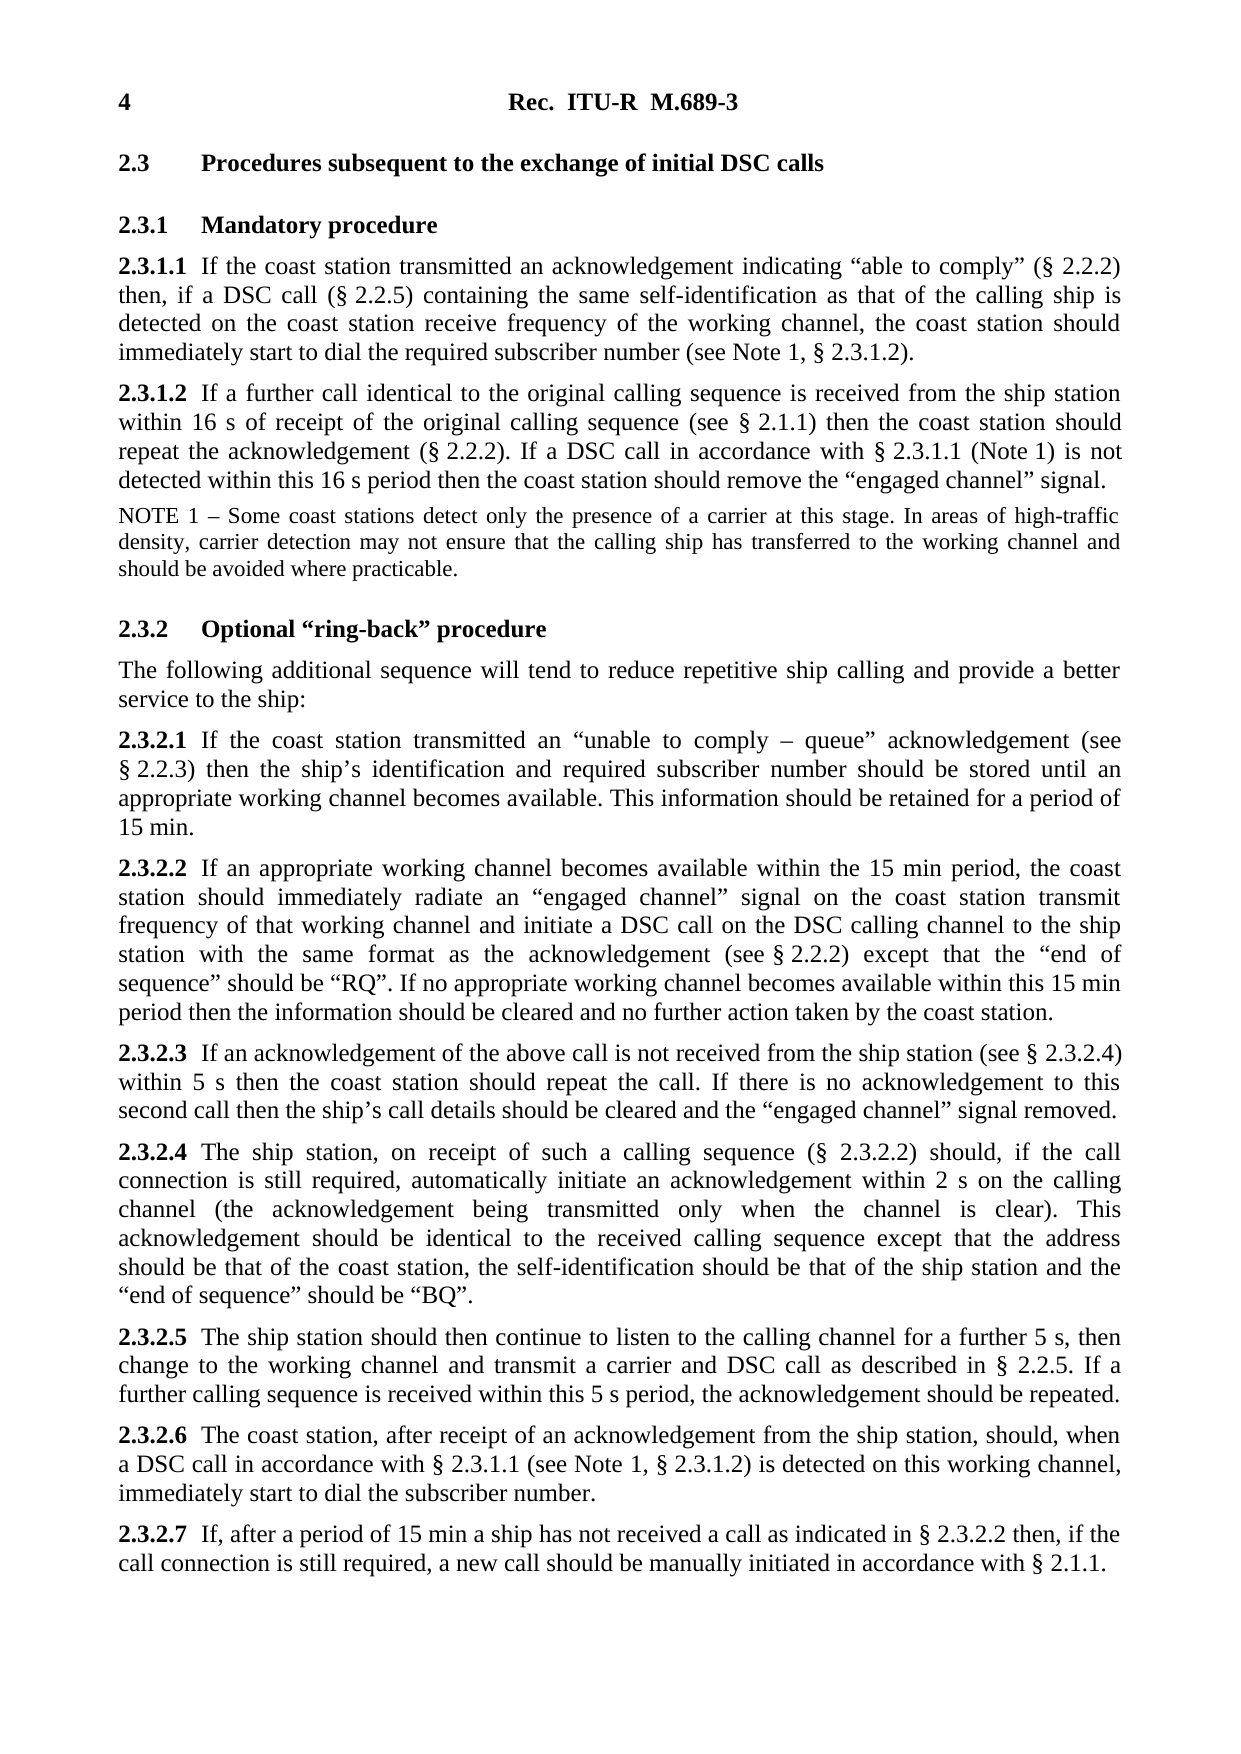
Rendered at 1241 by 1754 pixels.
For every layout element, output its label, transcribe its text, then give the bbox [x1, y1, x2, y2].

text The following additional sequence will tend to reduce repetitive ship calling and provide a better service to the ship: [118, 656, 1122, 713]
text 2.3.2.6 The coast station, after receipt of an acknowledgement from the ship station, should, when a DSC call in accordance with § 2.3.1.1 (see Note 1, § 2.3.1.2) is detected on this working channel, immediately start to dial the subscriber number. [118, 1421, 1122, 1507]
subtitle 2.3.1 Mandatory procedure [118, 210, 1122, 238]
text 2.3.1.2 If a further call identical to the original calling sequence is received from the ship station within 16 s of receipt of the original calling sequence (see § 2.1.1) then the coast station should repeat the acknowledgement (§ 2.2.2). If a DSC call in accordance with § 2.3.1.1 (Note 1) is not detected within this 16 s period then the coast station should remove the “engaged channel” signal. [118, 378, 1122, 493]
text 2.3.2.3 If an acknowledgement of the above call is not received from the ship station (see § 2.3.2.4) within 5 s then the coast station should repeat the call. If there is no acknowledgement to this second call then the ship’s call details should be cleared and the “engaged channel” signal removed. [118, 1038, 1122, 1124]
text 2.3.2.5 The ship station should then continue to listen to the calling channel for a further 5 s, then change to the working channel and transmit a carrier and DSC call as described in § 2.2.5. If a further calling sequence is received within this 5 s period, the acknowledgement should be repeated. [118, 1322, 1122, 1408]
text 2.3.2.1 If the coast station transmitted an “unable to comply – queue” acknowledgement (see § 2.2.3) then the ship’s identification and required subscriber number should be stored until an appropriate working channel becomes available. This information should be retained for a period of 15 min. [118, 726, 1122, 841]
text 2.3.2.4 The ship station, on receipt of such a calling sequence (§ 2.3.2.2) should, if the call connection is still required, automatically initiate an acknowledgement within 2 s on the calling channel (the acknowledgement being transmitted only when the channel is clear). This acknowledgement should be identical to the received calling sequence except that the address should be that of the coast station, the self-identification should be that of the ship station and the “end of sequence” should be “BQ”. [118, 1137, 1122, 1309]
subtitle 2.3.2 Optional “ring-back” procedure [118, 614, 1122, 643]
text 2.3.1.1 If the coast station transmitted an acknowledgement indicating “able to comply” (§ 2.2.2) then, if a DSC call (§ 2.2.5) containing the same self-identification as that of the calling ship is detected on the coast station receive frequency of the working channel, the coast station should immediately start to dial the required subscriber number (see Note 1, § 2.3.1.2). [118, 251, 1122, 366]
subtitle 2.3 Procedures subsequent to the exchange of initial DSC calls [118, 148, 1122, 176]
text 2.3.2.2 If an appropriate working channel becomes available within the 15 min period, the coast station should immediately radiate an “engaged channel” signal on the coast station transmit frequency of that working channel and initiate a DSC call on the DSC calling channel to the ship station with the same format as the acknowledgement (see § 2.2.2) except that the “end of sequence” should be “RQ”. If no appropriate working channel becomes available within this 15 min period then the information should be cleared and no further action taken by the coast station. [118, 853, 1122, 1026]
text 2.3.2.7 If, after a period of 15 min a ship has not received a call as indicated in § 2.3.2.2 then, if the call connection is still required, a new call should be manually initiated in accordance with § 2.1.1. [118, 1519, 1122, 1577]
text NOTE 1 – Some coast stations detect only the presence of a carrier at this stage. In areas of high-traffic density, carrier detection may not ensure that the calling ship has transferred to the working channel and should be avoided where practicable. [118, 502, 1122, 581]
